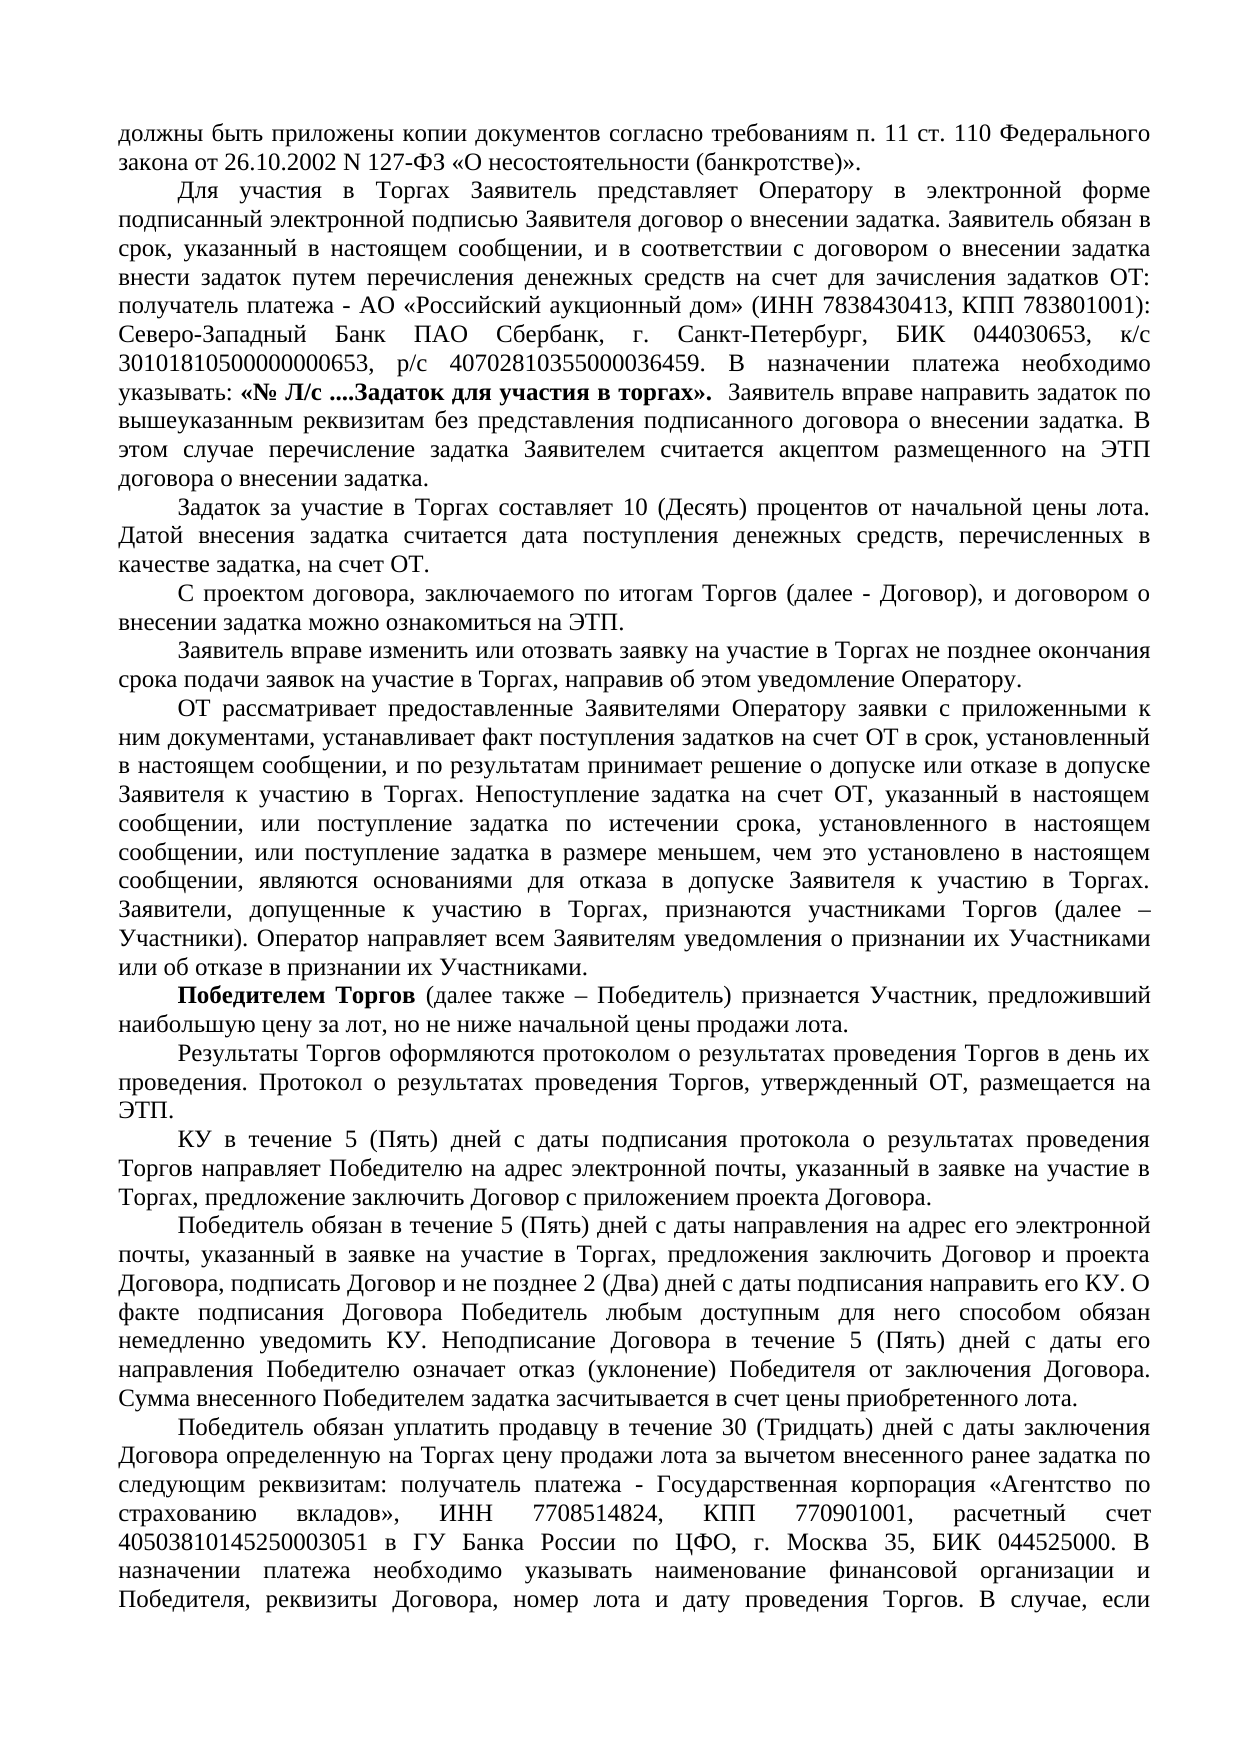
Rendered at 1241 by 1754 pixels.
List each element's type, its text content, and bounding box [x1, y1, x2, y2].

text Для участия в Торгах Заявитель представляет Оператору в электронной форме подписанный электронной подписью Заявителя договор о внесении задатка. Заявитель обязан в срок, указанный в настоящем сообщении, и в соответствии с договором о внесении задатка внести задаток путем перечисления денежных средств на счет для зачисления задатков ОТ: получатель платежа - АО «Российский аукционный дом» (ИНН 7838430413, КПП 783801001): Северо-Западный Банк ПАО Сбербанк, г. Санкт-Петербург, БИК 044030653, к/с 30101810500000000653, р/с 40702810355000036459. В назначении платежа необходимо указывать: «№ Л/с ....Задаток для участия в торгах». Заявитель вправе направить задаток по вышеуказанным реквизитам без представления подписанного договора о внесении задатка. В этом случае перечисление задатка Заявителем считается акцептом размещенного на ЭТП договора о внесении задатка. [118, 176, 1151, 492]
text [118, 1412, 1151, 1613]
text Победителем Торгов (далее также – Победитель) признается Участник, предложивший наибольшую цену за лот, но не ниже начальной цены продажи лота. [118, 981, 1151, 1038]
text КУ в течение 5 (Пять) дней с даты подписания протокола о результатах проведения Торгов направляет Победителю на адрес электронной почты, указанный в заявке на участие в Торгах, предложение заключить Договор с приложением проекта Договора. [118, 1124, 1151, 1211]
text Победитель обязан в течение 5 (Пять) дней с даты направления на адрес его электронной почты, указанный в заявке на участие в Торгах, предложения заключить Договор и проекта Договора, подписать Договор и не позднее 2 (Два) дней с даты подписания направить его КУ. О факте подписания Договора Победитель любым доступным для него способом обязан немедленно уведомить КУ. Неподписание Договора в течение 5 (Пять) дней с даты его направления Победителю означает отказ (уклонение) Победителя от заключения Договора. Сумма внесенного Победителем задатка засчитывается в счет цены приобретенного лота. [118, 1211, 1151, 1412]
text Заявитель вправе изменить или отозвать заявку на участие в Торгах не позднее окончания срока подачи заявок на участие в Торгах, направив об этом уведомление Оператору. [118, 636, 1151, 693]
text Результаты Торгов оформляются протоколом о результатах проведения Торгов в день их проведения. Протокол о результатах проведения Торгов, утвержденный ОТ, размещается на ЭТП. [118, 1038, 1151, 1124]
text ОТ рассматривает предоставленные Заявителями Оператору заявки с приложенными к ним документами, устанавливает факт поступления задатков на счет ОТ в срок, установленный в настоящем сообщении, и по результатам принимает решение о допуске или отказе в допуске Заявителя к участию в Торгах. Непоступление задатка на счет ОТ, указанный в настоящем сообщении, или поступление задатка по истечении срока, установленного в настоящем сообщении, или поступление задатка в размере меньшем, чем это установлено в настоящем сообщении, являются основаниями для отказа в допуске Заявителя к участию в Торгах. Заявители, допущенные к участию в Торгах, признаются участниками Торгов (далее – Участники). Оператор направляет всем Заявителям уведомления о признании их Участниками или об отказе в признании их Участниками. [118, 693, 1151, 981]
text Задаток за участие в Торгах составляет 10 (Десять) процентов от начальной цены лота. Датой внесения задатка считается дата поступления денежных средств, перечисленных в качестве задатка, на счет ОТ. [118, 492, 1151, 578]
text С проектом договора, заключаемого по итогам Торгов (далее - Договор), и договором о внесении задатка можно ознакомиться на ЭТП. [118, 578, 1151, 636]
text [118, 118, 1151, 176]
